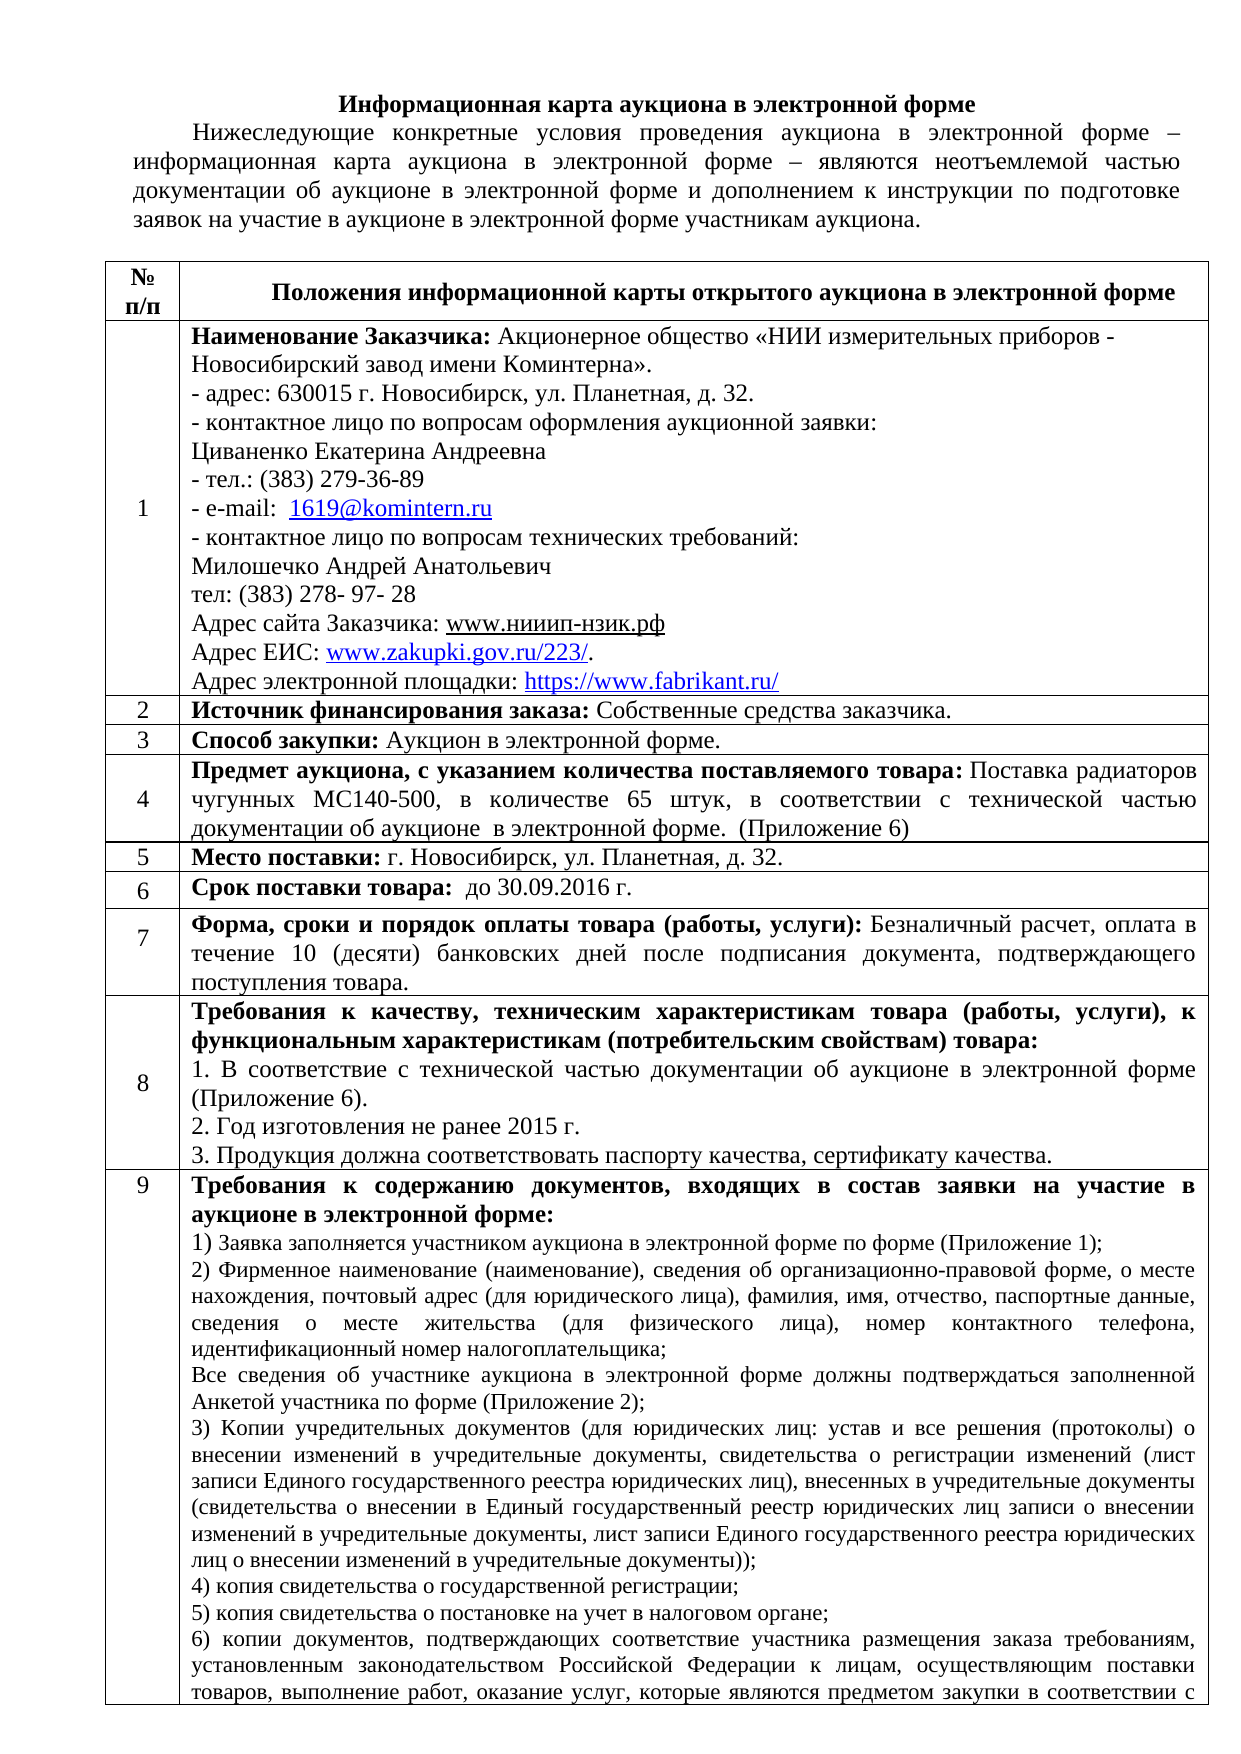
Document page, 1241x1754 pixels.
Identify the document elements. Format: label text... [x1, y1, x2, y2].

table_cell 4 [106, 755, 179, 841]
table_cell Срок поставки товара: до 30.09.2016 г. [180, 872, 1208, 908]
table_header Положения информационной карты открытого аукциона в электронной форме [180, 262, 1208, 320]
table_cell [180, 1170, 1208, 1704]
table_header № п/п [106, 262, 179, 320]
table_cell 7 [106, 909, 179, 995]
table_cell 6 [106, 872, 179, 908]
table_cell Способ закупки: Аукцион в электронной форме. [180, 725, 1208, 754]
table_cell Наименование Заказчика: Акционерное общество «НИИ измерительных приборов - Новосибирский завод имени Коминтерна». - адрес: 630015 г. Новосибирск, ул. Планетная, д. 32. - контактное лицо по вопросам оформления аукционной заявки: Циваненко Екатерина Андреевна - тел.: (383) 279-36-89 - e-mail: 1619@komintern.ru - контактное лицо по вопросам технических требований: Милошечко Андрей Анатольевич тел: (383) 278- 97- 28 Адрес сайта Заказчика: www.нииип-нзик.рф Адрес ЕИС: www.zakupki.gov.ru/223/. Адрес электронной площадки: https://www.fabrikant.ru/ [180, 321, 1208, 694]
table_cell Требования к качеству, техническим характеристикам товара (работы, услуги), к функциональным характеристикам (потребительским свойствам) товара: 1. В соответствие с технической частью документации об аукционе в электронной форме (Приложение 6). 2. Год изготовления не ранее 2015 г. 3. Продукция должна соответствовать паспорту качества, сертификату качества. [180, 996, 1208, 1169]
table_cell Источник финансирования заказа: Собственные средства заказчика. [180, 696, 1208, 724]
table_cell Предмет аукциона, с указанием количества поставляемого товара: Поставка радиаторов чугунных МС140-500, в количестве 65 штук, в соответствии с технической частью документации об аукционе в электронной форме. (Приложение 6) [180, 755, 1208, 841]
table_cell 5 [106, 843, 179, 871]
table_cell 2 [106, 696, 179, 724]
table_cell 9 [106, 1170, 179, 1704]
text Нижеследующие конкретные условия проведения аукциона в электронной форме – информационная карта аукциона в электронной форме – являются неотъемлемой частью документации об аукционе в электронной форме и дополнением к инструкции по подготовке заявок на участие в аукционе в электронной форме участникам аукциона. [133, 117, 1181, 232]
table_cell 3 [106, 725, 179, 754]
text Информационная карта аукциона в электронной форме [133, 89, 1181, 117]
table_cell 1 [106, 321, 179, 694]
table_cell Форма, сроки и порядок оплаты товара (работы, услуги): Безналичный расчет, оплата в течение 10 (десяти) банковских дней после подписания документа, подтверждающего поступления товара. [180, 909, 1208, 995]
table_cell 8 [106, 996, 179, 1169]
table_cell Место поставки: г. Новосибирск, ул. Планетная, д. 32. [180, 843, 1208, 871]
